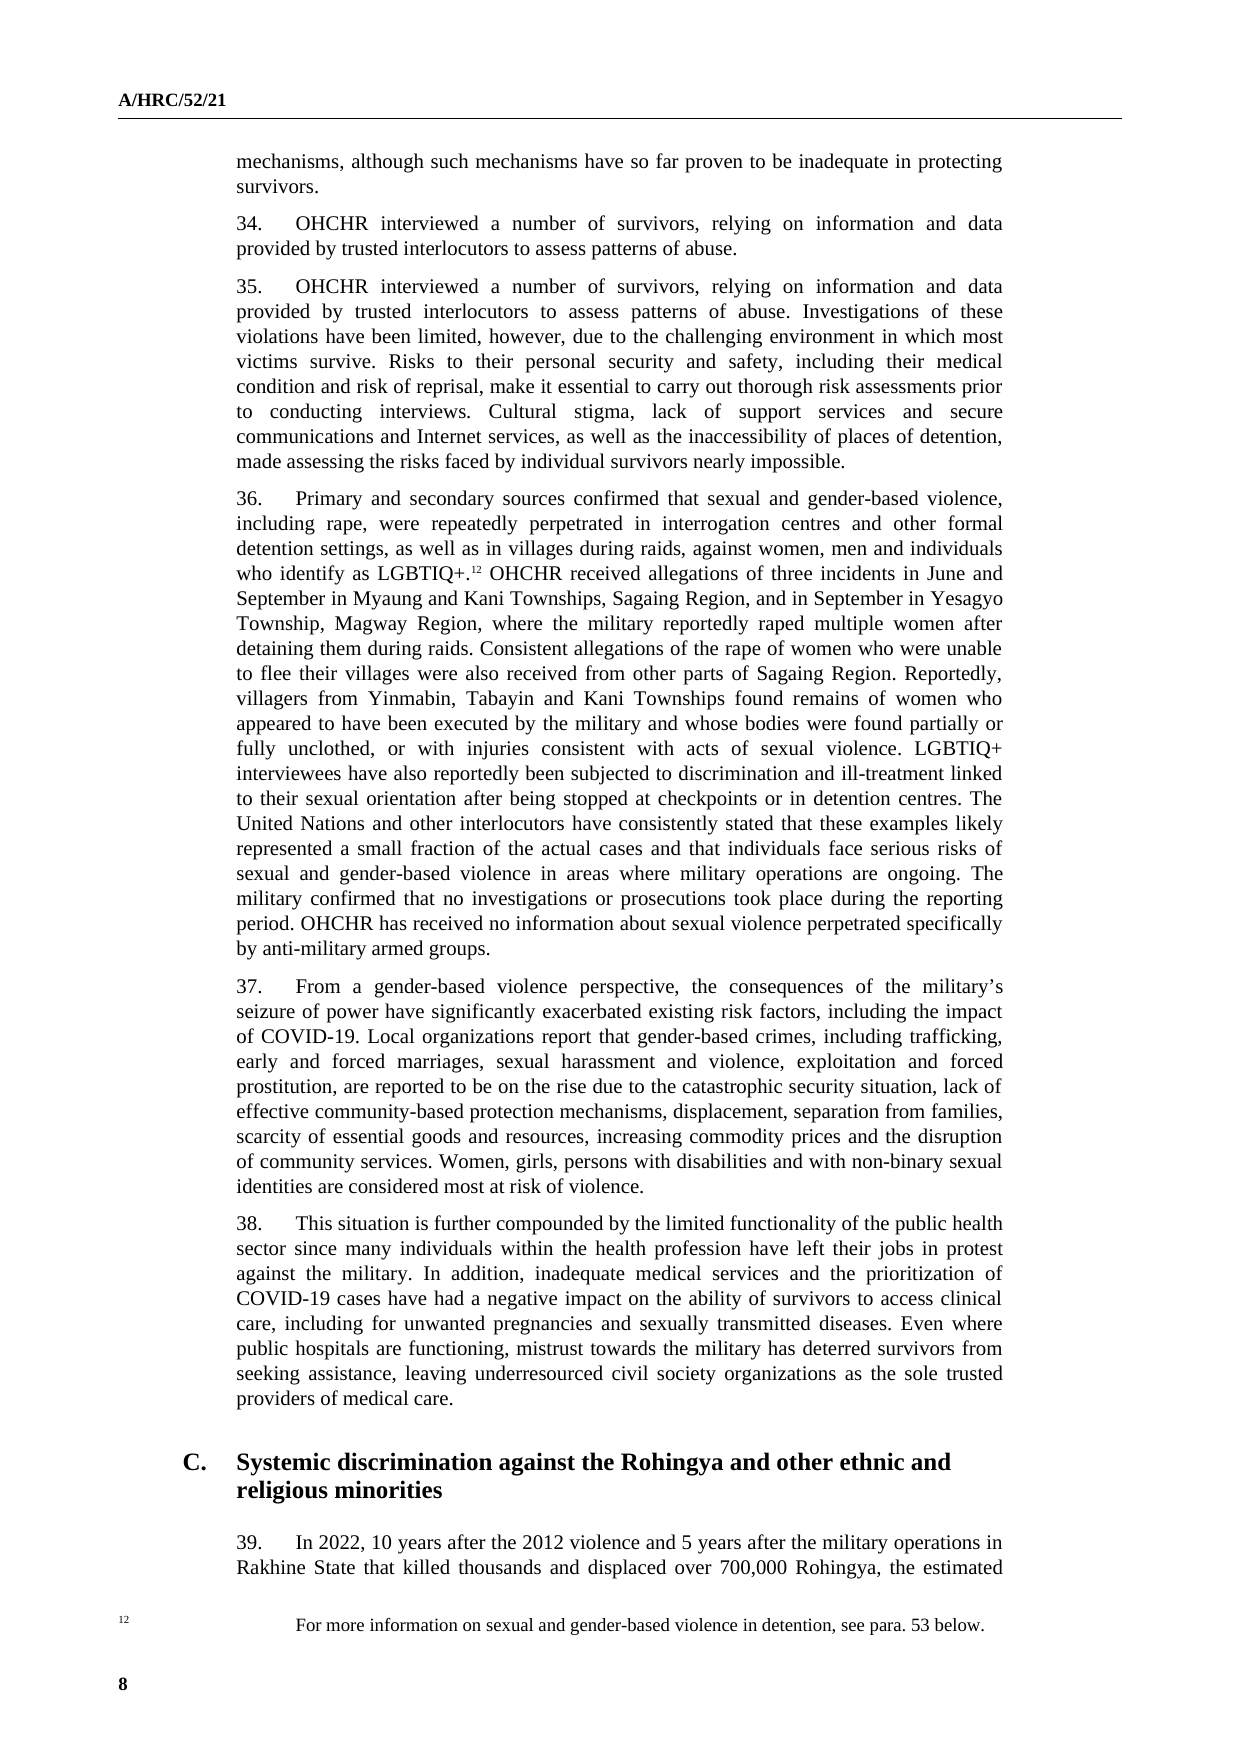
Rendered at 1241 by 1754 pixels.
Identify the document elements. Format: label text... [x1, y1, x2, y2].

text 34. OHCHR interviewed a number of survivors, relying on information and data provided by trusted interlocutors to assess patterns of abuse. [236, 210, 1004, 260]
text 35. OHCHR interviewed a number of survivors, relying on information and data provided by trusted interlocutors to assess patterns of abuse. Investigations of these violations have been limited, however, due to the challenging environment in which most victims survive. Risks to their personal security and safety, including their medical condition and risk of reprisal, make it essential to carry out thorough risk assessments prior to conducting interviews. Cultural stigma, lack of support services and secure communications and Internet services, as well as the inaccessibility of places of detention, made assessing the risks faced by individual survivors nearly impossible. [236, 273, 1004, 473]
text 36. Primary and secondary sources confirmed that sexual and gender-based violence, including rape, were repeatedly perpetrated in interrogation centres and other formal detention settings, as well as in villages during raids, against women, men and individuals who identify as LGBTIQ+. OHCHR received allegations of three incidents in June and September in Myaung and Kani Townships, Sagaing Region, and in September in Yesagyo Township, Magway Region, where the military reportedly raped multiple women after detaining them during raids. Consistent allegations of the rape of women who were unable to flee their villages were also received from other parts of Sagaing Region. Reportedly, villagers from Yinmabin, Tabayin and Kani Townships found remains of women who appeared to have been executed by the military and whose bodies were found partially or fully unclothed, or with injuries consistent with acts of sexual violence. LGBTIQ+ interviewees have also reportedly been subjected to discrimination and ill-treatment linked to their sexual orientation after being stopped at checkpoints or in detention centres. The United Nations and other interlocutors have consistently stated that these examples likely represented a small fraction of the actual cases and that individuals face serious risks of sexual and gender-based violence in areas where military operations are ongoing. The military confirmed that no investigations or prosecutions took place during the reporting period. OHCHR has received no information about sexual violence perpetrated specifically by anti-military armed groups. [236, 485, 1004, 960]
text 37. From a gender-based violence perspective, the consequences of the military’s seizure of power have significantly exacerbated existing risk factors, including the impact of COVID-19. Local organizations report that gender-based crimes, including trafficking, early and forced marriages, sexual harassment and violence, exploitation and forced prostitution, are reported to be on the rise due to the catastrophic security situation, lack of effective community-based protection mechanisms, displacement, separation from families, scarcity of essential goods and resources, increasing commodity prices and the disruption of community services. Women, girls, persons with disabilities and with non-binary sexual identities are considered most at risk of violence. [236, 973, 1004, 1198]
text 38. This situation is further compounded by the limited functionality of the public health sector since many individuals within the health profession have left their jobs in protest against the military. In addition, inadequate medical services and the prioritization of COVID-19 cases have had a negative impact on the ability of survivors to access clinical care, including for unwanted pregnancies and sexually transmitted diseases. Even where public hospitals are functioning, mistrust towards the military has deterred survivors from seeking assistance, leaving underresourced civil society organizations as the sole trusted providers of medical care. [236, 1210, 1004, 1410]
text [236, 148, 1004, 198]
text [236, 1529, 1004, 1579]
text C. Systemic discrimination against the Rohingya and other ethnic and religious minorities [118, 1448, 1004, 1504]
